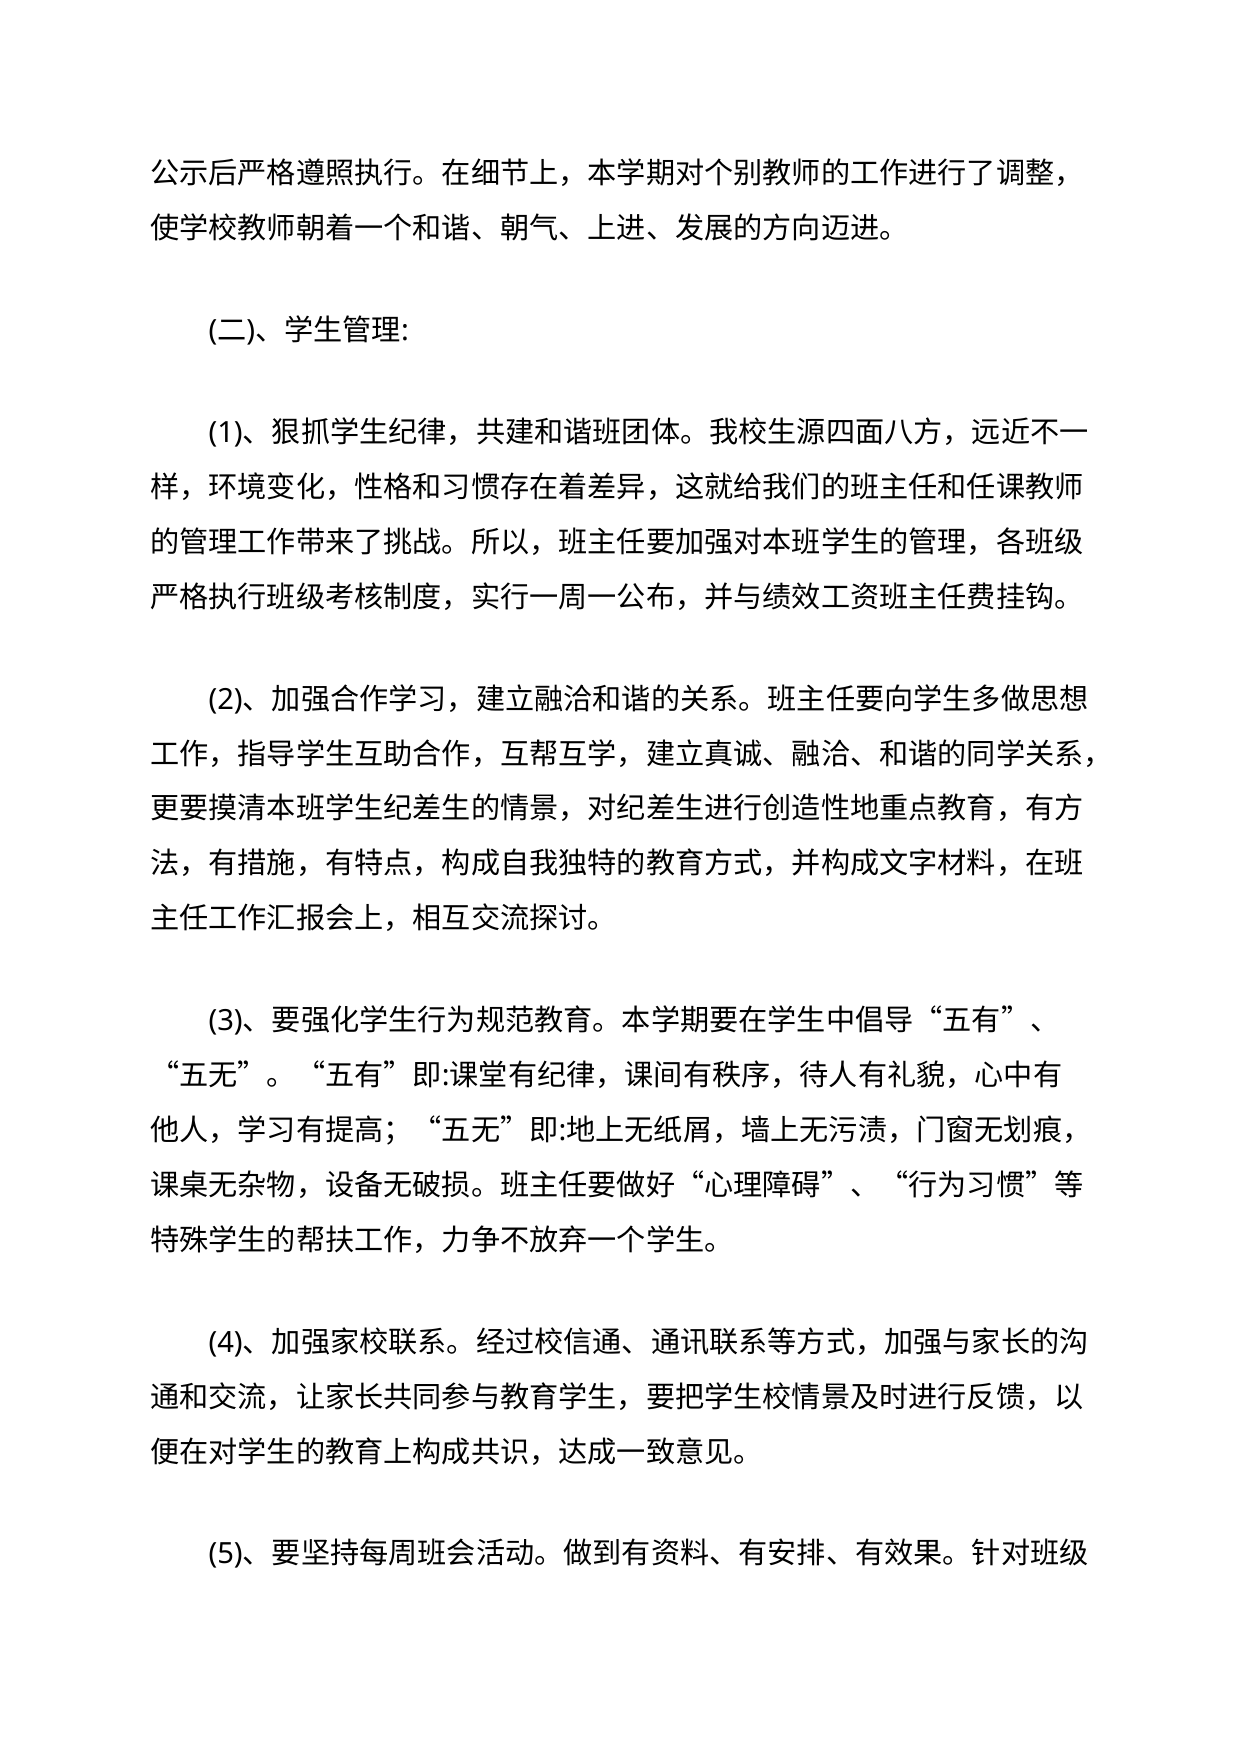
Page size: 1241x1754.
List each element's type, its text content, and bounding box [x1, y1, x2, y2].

text (二)、学生管理: [150, 307, 1090, 349]
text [150, 1530, 1090, 1572]
text (2)、加强合作学习，建立融洽和谐的关系。班主任要向学生多做思想工作，指导学生互助合作，互帮互学，建立真诚、融洽、和谐的同学关系，更要摸清本班学生纪差生的情景，对纪差生进行创造性地重点教育，有方法，有措施，有特点，构成自我独特的教育方式，并构成文字材料，在班主任工作汇报会上，相互交流探讨。 [150, 675, 1090, 937]
text (1)、狠抓学生纪律，共建和谐班团体。我校生源四面八方，远近不一样，环境变化，性格和习惯存在着差异，这就给我们的班主任和任课教师的管理工作带来了挑战。所以，班主任要加强对本班学生的管理，各班级严格执行班级考核制度，实行一周一公布，并与绩效工资班主任费挂钩。 [150, 409, 1090, 616]
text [150, 150, 1090, 247]
text (4)、加强家校联系。经过校信通、通讯联系等方式，加强与家长的沟通和交流，让家长共同参与教育学生，要把学生校情景及时进行反馈，以便在对学生的教育上构成共识，达成一致意见。 [150, 1318, 1090, 1471]
text (3)、要强化学生行为规范教育。本学期要在学生中倡导“五有”、“五无”。“五有”即:课堂有纪律，课间有秩序，待人有礼貌，心中有他人，学习有提高；“五无”即:地上无纸屑，墙上无污渍，门窗无划痕，课桌无杂物，设备无破损。班主任要做好“心理障碍”、“行为习惯”等特殊学生的帮扶工作，力争不放弃一个学生。 [150, 997, 1090, 1259]
